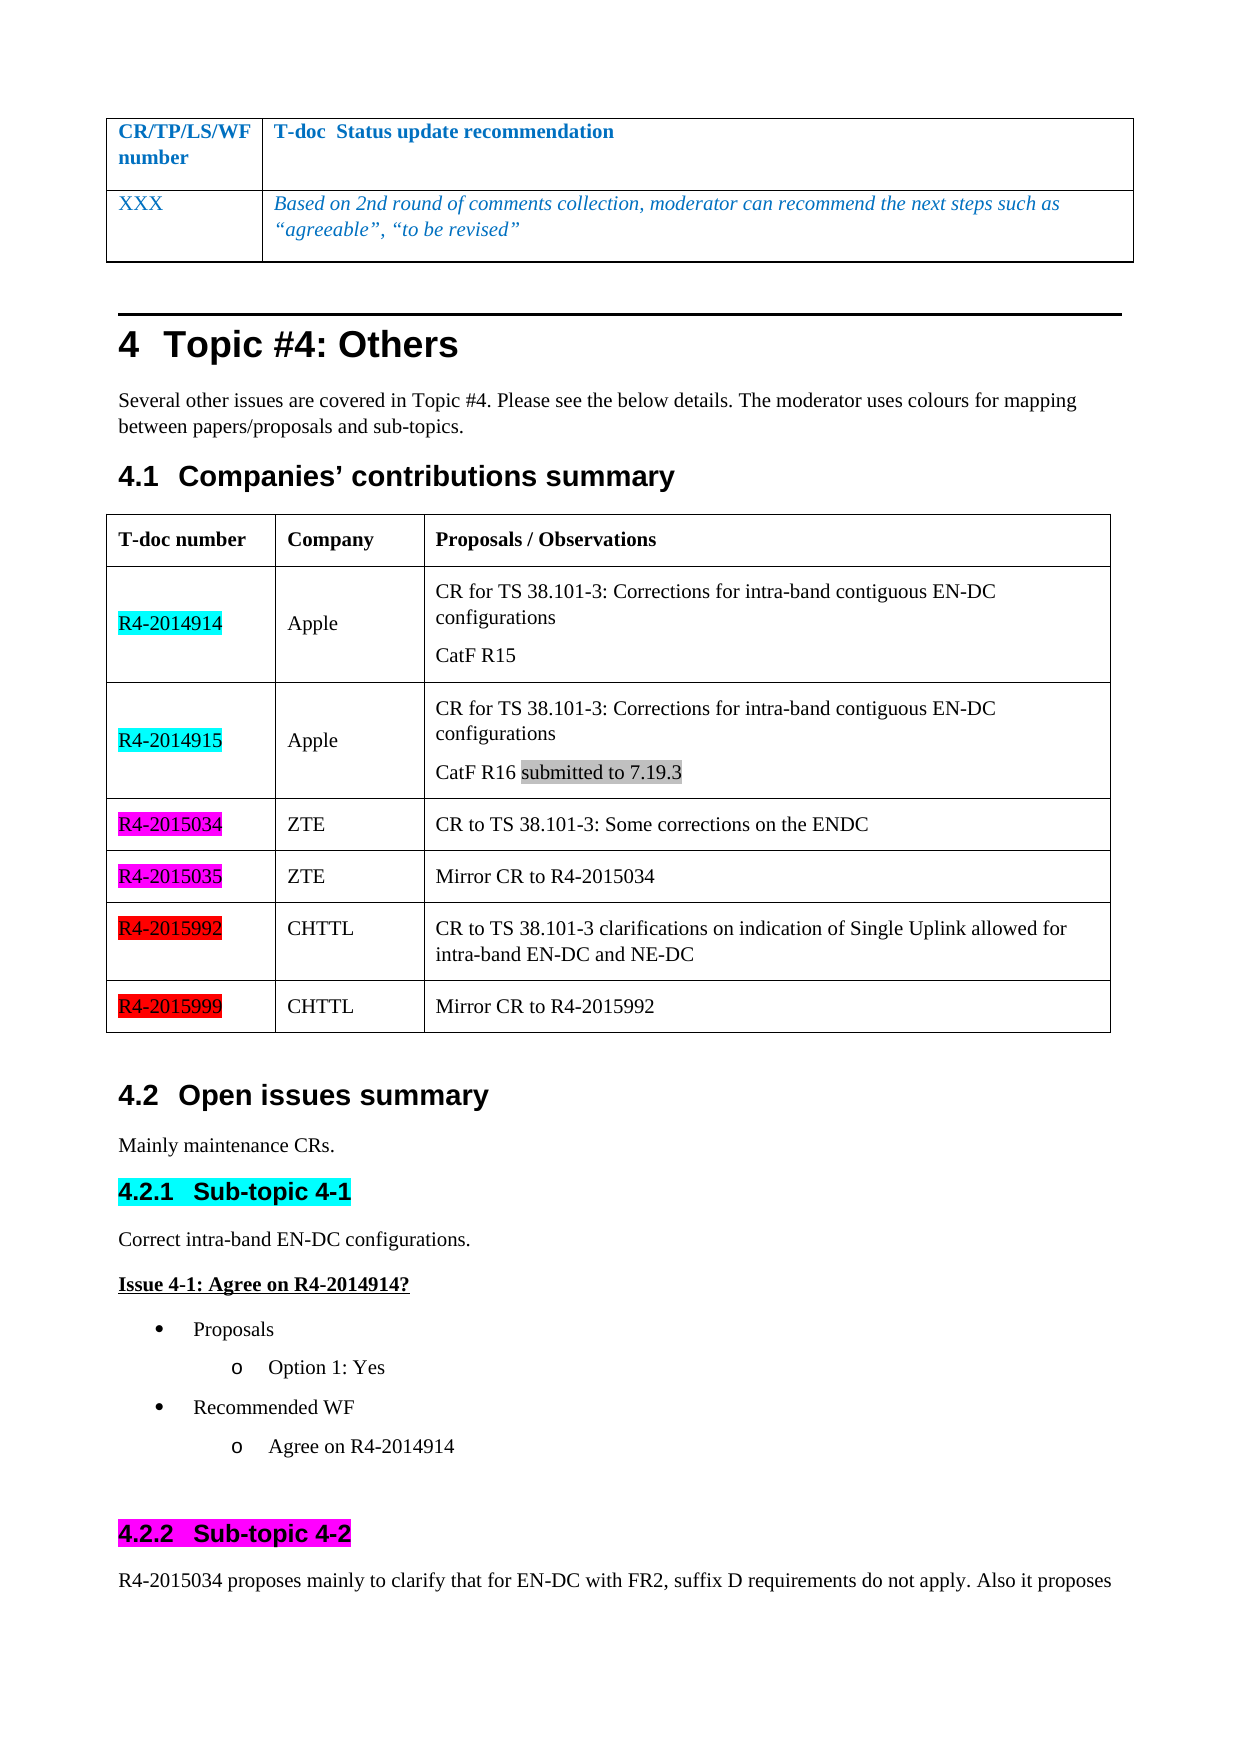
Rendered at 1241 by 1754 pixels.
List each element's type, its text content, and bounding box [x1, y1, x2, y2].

table_cell ZTE [276, 799, 424, 850]
subtitle Sub-topic 4-1 [118, 1177, 1122, 1206]
table_header CR/TP/LS/WF number [107, 119, 262, 190]
table_cell R4-2015034 [107, 799, 275, 850]
list Proposals [156, 1317, 1122, 1341]
table_cell Apple [276, 567, 424, 682]
table_cell Based on 2nd round of comments collection, moderator can recommend the next steps such as “agreeable”, “to be revised” [263, 191, 1133, 261]
text Mainly maintenance CRs. [118, 1133, 1122, 1157]
table_header Company [276, 515, 424, 566]
table_cell CHTTL [276, 981, 424, 1032]
table_cell R4-2015992 [107, 903, 275, 980]
text Several other issues are covered in Topic #4. Please see the below details. The moderator uses colours for mapping between papers/proposals and sub-topics. [118, 388, 1122, 438]
table_cell R4-2015035 [107, 851, 275, 902]
table_cell R4-2014915 [107, 683, 275, 798]
table_cell Apple [276, 683, 424, 798]
table_cell XXX [107, 191, 262, 261]
table_cell ZTE [276, 851, 424, 902]
table_cell Mirror CR to R4-2015034 [425, 851, 1110, 902]
table_cell CR for TS 38.101-3: Corrections for intra-band contiguous EN-DC configurations CatF R16 submitted to 7.19.3 [425, 683, 1110, 798]
table_cell CR to TS 38.101-3 clarifications on indication of Single Uplink allowed for intra-band EN-DC and NE-DC [425, 903, 1110, 980]
text Issue 4-1: Agree on R4-2014914? [118, 1272, 1122, 1296]
text Correct intra-band EN-DC configurations. [118, 1227, 1122, 1251]
table_cell R4-2015999 [107, 981, 275, 1032]
table_cell Mirror CR to R4-2015992 [425, 981, 1110, 1032]
list Recommended WF [156, 1395, 1122, 1419]
table_header Proposals / Observations [425, 515, 1110, 566]
subtitle Sub-topic 4-2 [118, 1518, 1122, 1547]
table_cell R4-2014914 [107, 567, 275, 682]
table_cell CHTTL [276, 903, 424, 980]
list Option 1: Yes [231, 1355, 1122, 1381]
subtitle Companies’ contributions summary [118, 459, 1122, 492]
list Agree on R4-2014914 [231, 1434, 1122, 1459]
subtitle Open issues summary [118, 1078, 1122, 1111]
table_cell CR for TS 38.101-3: Corrections for intra-band contiguous EN-DC configurations CatF R15 [425, 567, 1110, 682]
table_header T-doc number [107, 515, 275, 566]
table_cell CR to TS 38.101-3: Some corrections on the ENDC [425, 799, 1110, 850]
subtitle Topic #4: Others [118, 316, 1122, 366]
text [118, 1568, 1122, 1592]
table_header T-doc Status update recommendation [263, 119, 1133, 190]
